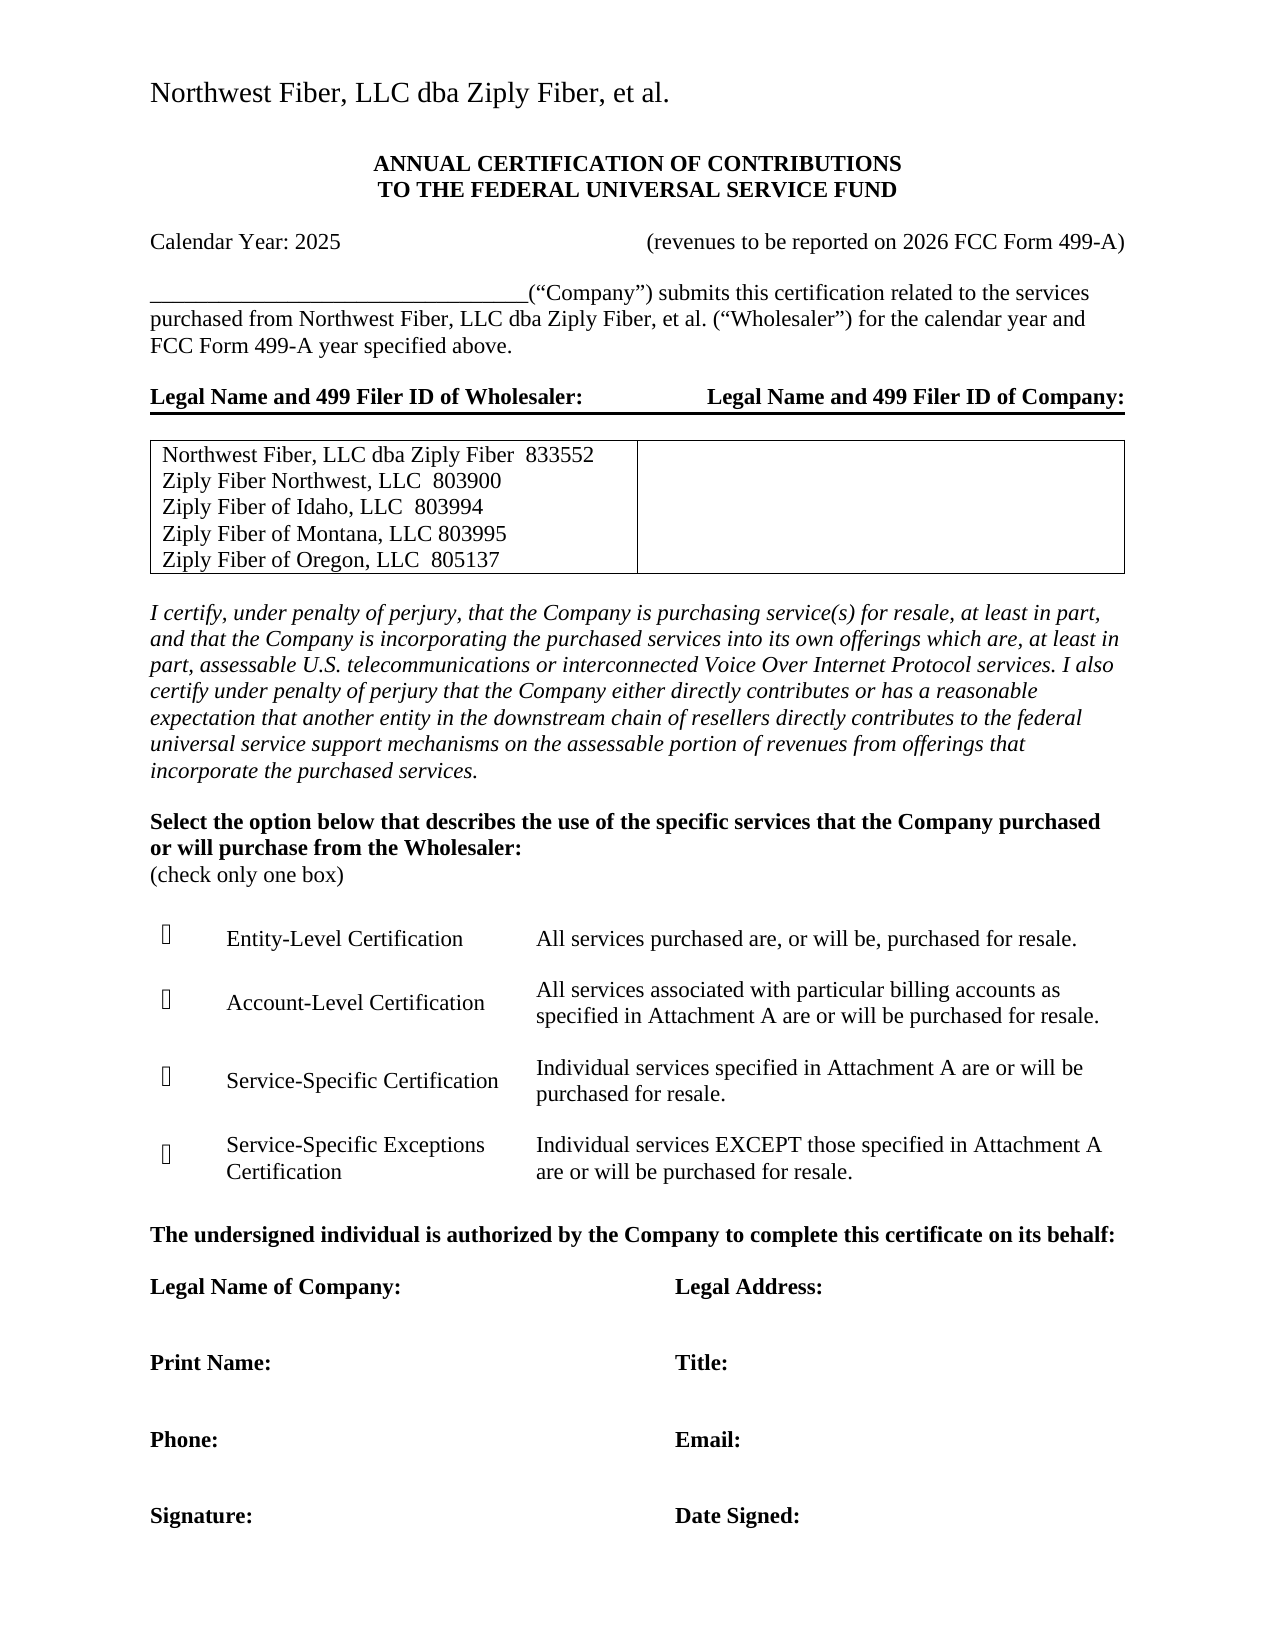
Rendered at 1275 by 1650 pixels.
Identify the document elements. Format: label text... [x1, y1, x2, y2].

table_header [150, 912, 215, 963]
text Phone: Email: [150, 1426, 1125, 1452]
table_cell [150, 1119, 215, 1197]
table_cell Individual services EXCEPT those specified in Attachment A are or will be purchased for resale. [525, 1119, 1124, 1197]
table_cell Individual services specified in Attachment A are or will be purchased for resale. [525, 1041, 1124, 1119]
table_cell Account-Level Certification [215, 964, 524, 1041]
text Calendar Year: 2025 (revenues to be reported on 2026 FCC Form 499-A) [150, 228, 1125, 254]
table_cell All services associated with particular billing accounts as specified in Attachment A are or will be purchased for resale. [525, 964, 1124, 1041]
text Print Name: Title: [150, 1349, 1125, 1376]
table_cell Service-Specific Certification [215, 1041, 524, 1119]
table_cell [150, 964, 215, 1041]
table_header Entity-Level Certification [215, 912, 524, 963]
text _________________________________(“Company”) submits this certification related to the services purchased from Northwest Fiber, LLC dba Ziply Fiber, et al. (“Wholesaler”) for the calendar year and FCC Form 499-A year specified above. [150, 279, 1200, 358]
text The undersigned individual is authorized by the Company to complete this certificate on its behalf: [150, 1222, 1125, 1248]
text Signature: Date Signed: [150, 1502, 1125, 1528]
table_header Northwest Fiber, LLC dba Ziply Fiber 833552 Ziply Fiber Northwest, LLC 803900 Ziply Fiber of Idaho, LLC 803994 Ziply Fiber of Montana, LLC 803995 Ziply Fiber of Oregon, LLC 805137 [151, 441, 637, 572]
table_header [638, 441, 1124, 572]
text Select the option below that describes the use of the specific services that the Company purchased or will purchase from the Wholesaler: (check only one box) [150, 808, 1125, 887]
text Legal Name and 499 Filer ID of Wholesaler: Legal Name and 499 Filer ID of Company: [150, 383, 1125, 412]
text Legal Name of Company: Legal Address: [150, 1273, 1125, 1299]
text I certify, under penalty of perjury, that the Company is purchasing service(s) for resale, at least in part, and that the Company is incorporating the purchased services into its own offerings which are, at least in part, assessable U.S. telecommunications or interconnected Voice Over Internet Protocol services. I also certify under penalty of perjury that the Company either directly contributes or has a reasonable expectation that another entity in the downstream chain of resellers directly contributes to the federal universal service support mechanisms on the assessable portion of revenues from offerings that incorporate the purchased services. [150, 598, 1125, 783]
table_cell Service-Specific Exceptions Certification [215, 1119, 524, 1197]
table_cell [150, 1041, 215, 1119]
table_header All services purchased are, or will be, purchased for resale. [525, 912, 1124, 963]
text ANNUAL CERTIFICATION OF CONTRIBUTIONS TO THE FEDERAL UNIVERSAL SERVICE FUND [150, 150, 1125, 203]
